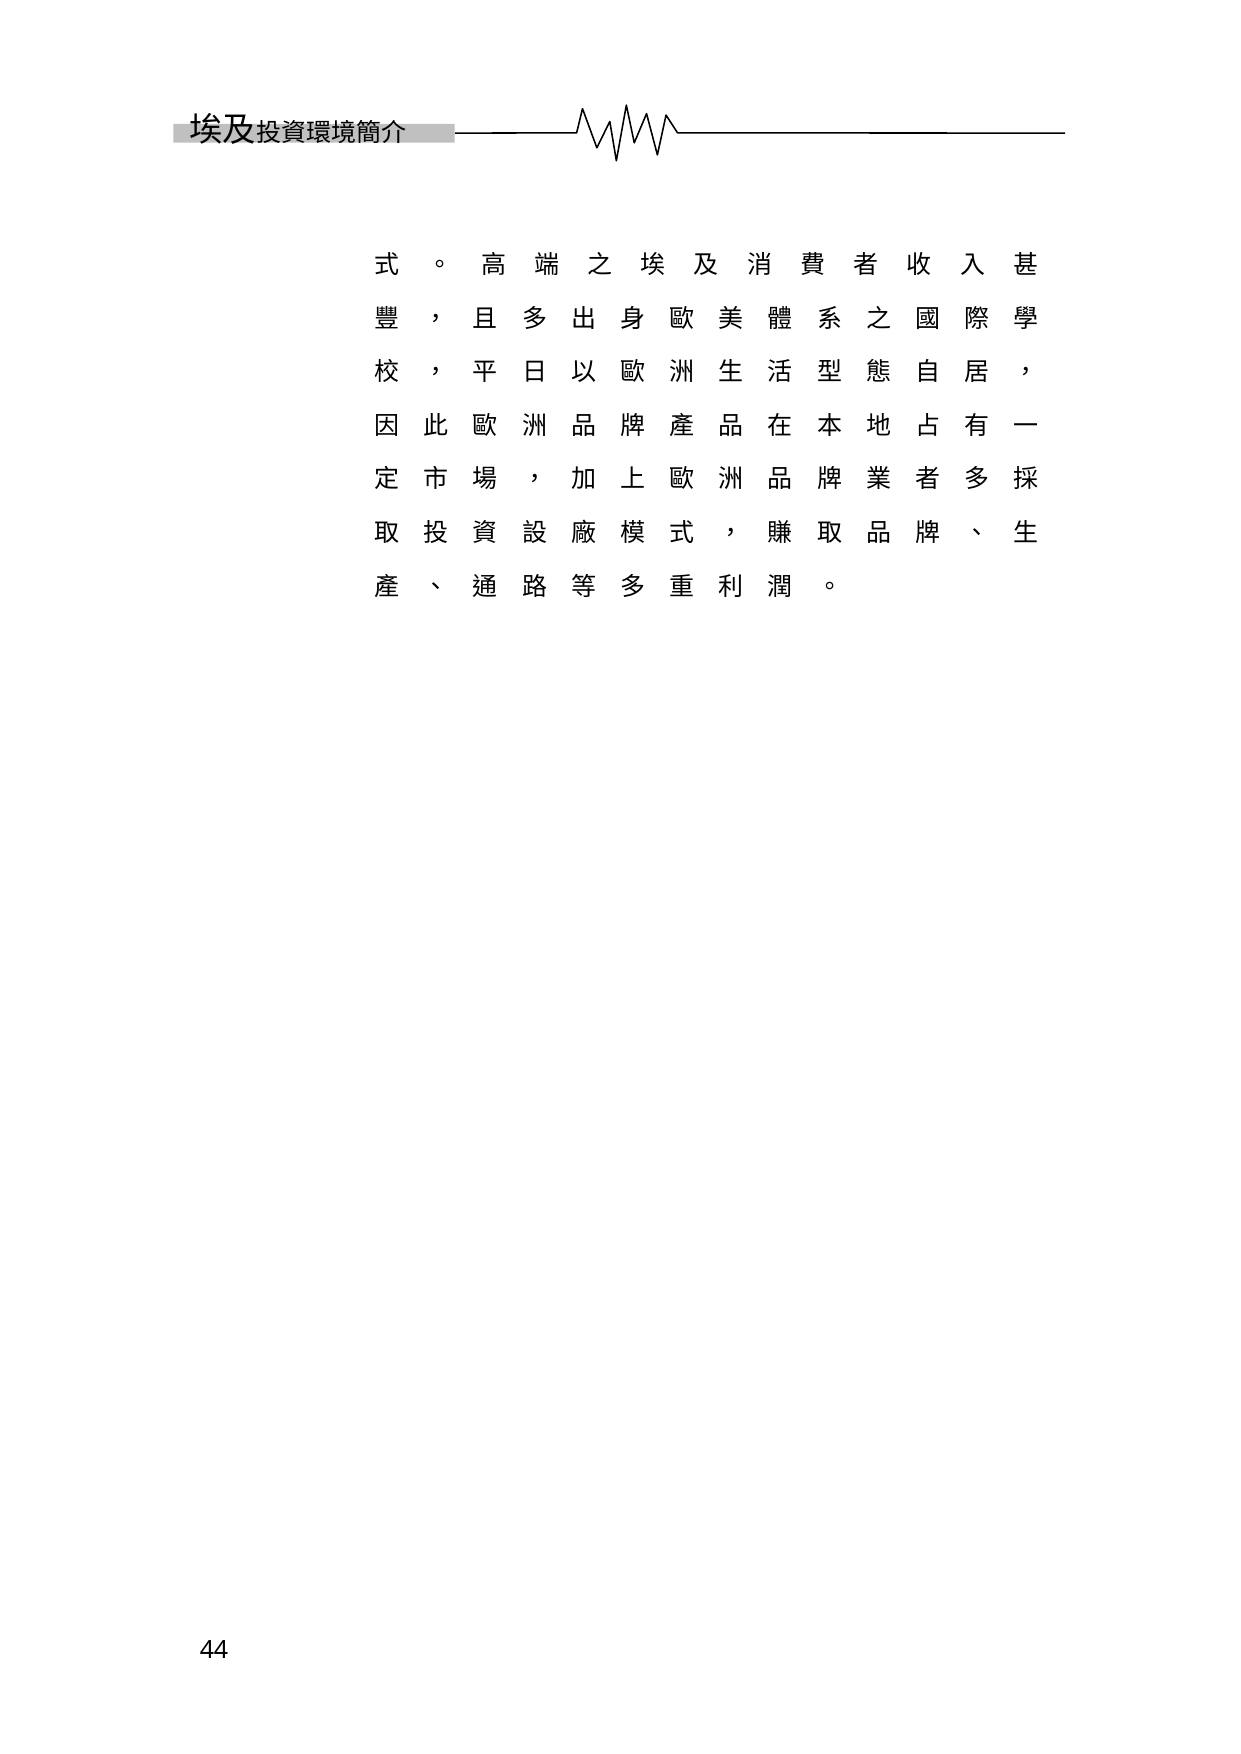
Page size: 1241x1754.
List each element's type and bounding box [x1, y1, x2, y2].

text [362, 237, 1063, 612]
